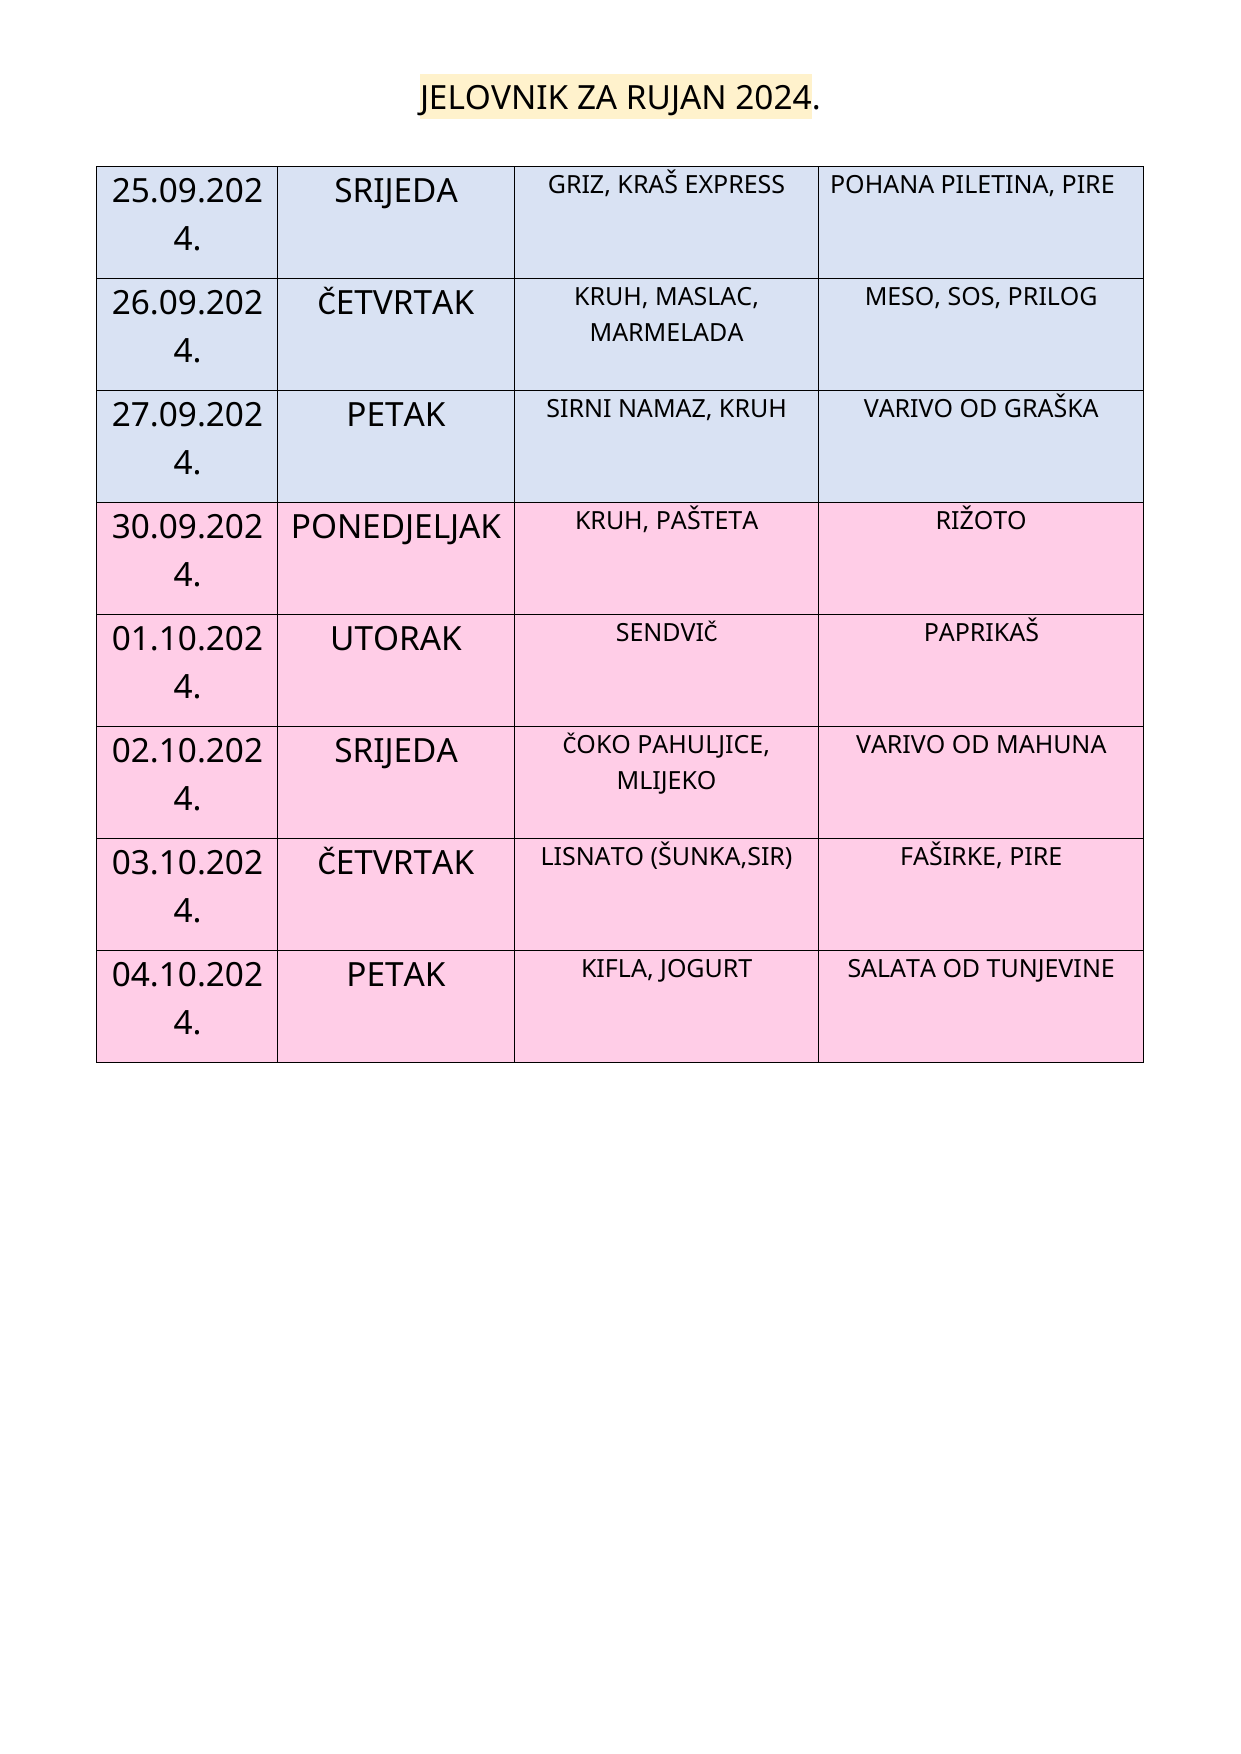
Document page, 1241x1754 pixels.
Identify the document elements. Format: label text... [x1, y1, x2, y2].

table_cell PAPRIKAŠ [819, 615, 1143, 726]
table_cell VARIVO OD GRAŠKA [819, 391, 1143, 502]
table_cell SALATA OD TUNJEVINE [819, 951, 1143, 1062]
table_cell ČETVRTAK [278, 279, 514, 390]
table_cell 25.09.2024. [97, 167, 277, 278]
table_cell UTORAK [278, 615, 514, 726]
table_cell 03.10.2024. [97, 839, 277, 950]
table_cell SENDVIČ [515, 615, 818, 726]
table_cell 04.10.2024. [97, 951, 277, 1062]
table_cell GRIZ, KRAŠ EXPRESS [515, 167, 818, 278]
table_cell KRUH, MASLAC, MARMELADA [515, 279, 818, 390]
table_cell POHANA PILETINA, PIRE [819, 167, 1143, 278]
table_cell 30.09.2024. [97, 503, 277, 614]
table_cell SRIJEDA [278, 727, 514, 838]
table_cell MESO, SOS, PRILOG [819, 279, 1143, 390]
table_cell ČOKO PAHULJICE, MLIJEKO [515, 727, 818, 838]
table_cell 02.10.2024. [97, 727, 277, 838]
table_cell FAŠIRKE, PIRE [819, 839, 1143, 950]
table_cell PETAK [278, 951, 514, 1062]
table_cell 27.09.2024. [97, 391, 277, 502]
table_cell RIŽOTO [819, 503, 1143, 614]
table_cell LISNATO (ŠUNKA,SIR) [515, 839, 818, 950]
table_cell PONEDJELJAK [278, 503, 514, 614]
table_cell KRUH, PAŠTETA [515, 503, 818, 614]
table_cell VARIVO OD MAHUNA [819, 727, 1143, 838]
table_cell SIRNI NAMAZ, KRUH [515, 391, 818, 502]
table_cell SRIJEDA [278, 167, 514, 278]
table_cell 01.10.2024. [97, 615, 277, 726]
table_cell PETAK [278, 391, 514, 502]
table_cell KIFLA, JOGURT [515, 951, 818, 1062]
table_cell 26.09.2024. [97, 279, 277, 390]
table_cell ČETVRTAK [278, 839, 514, 950]
